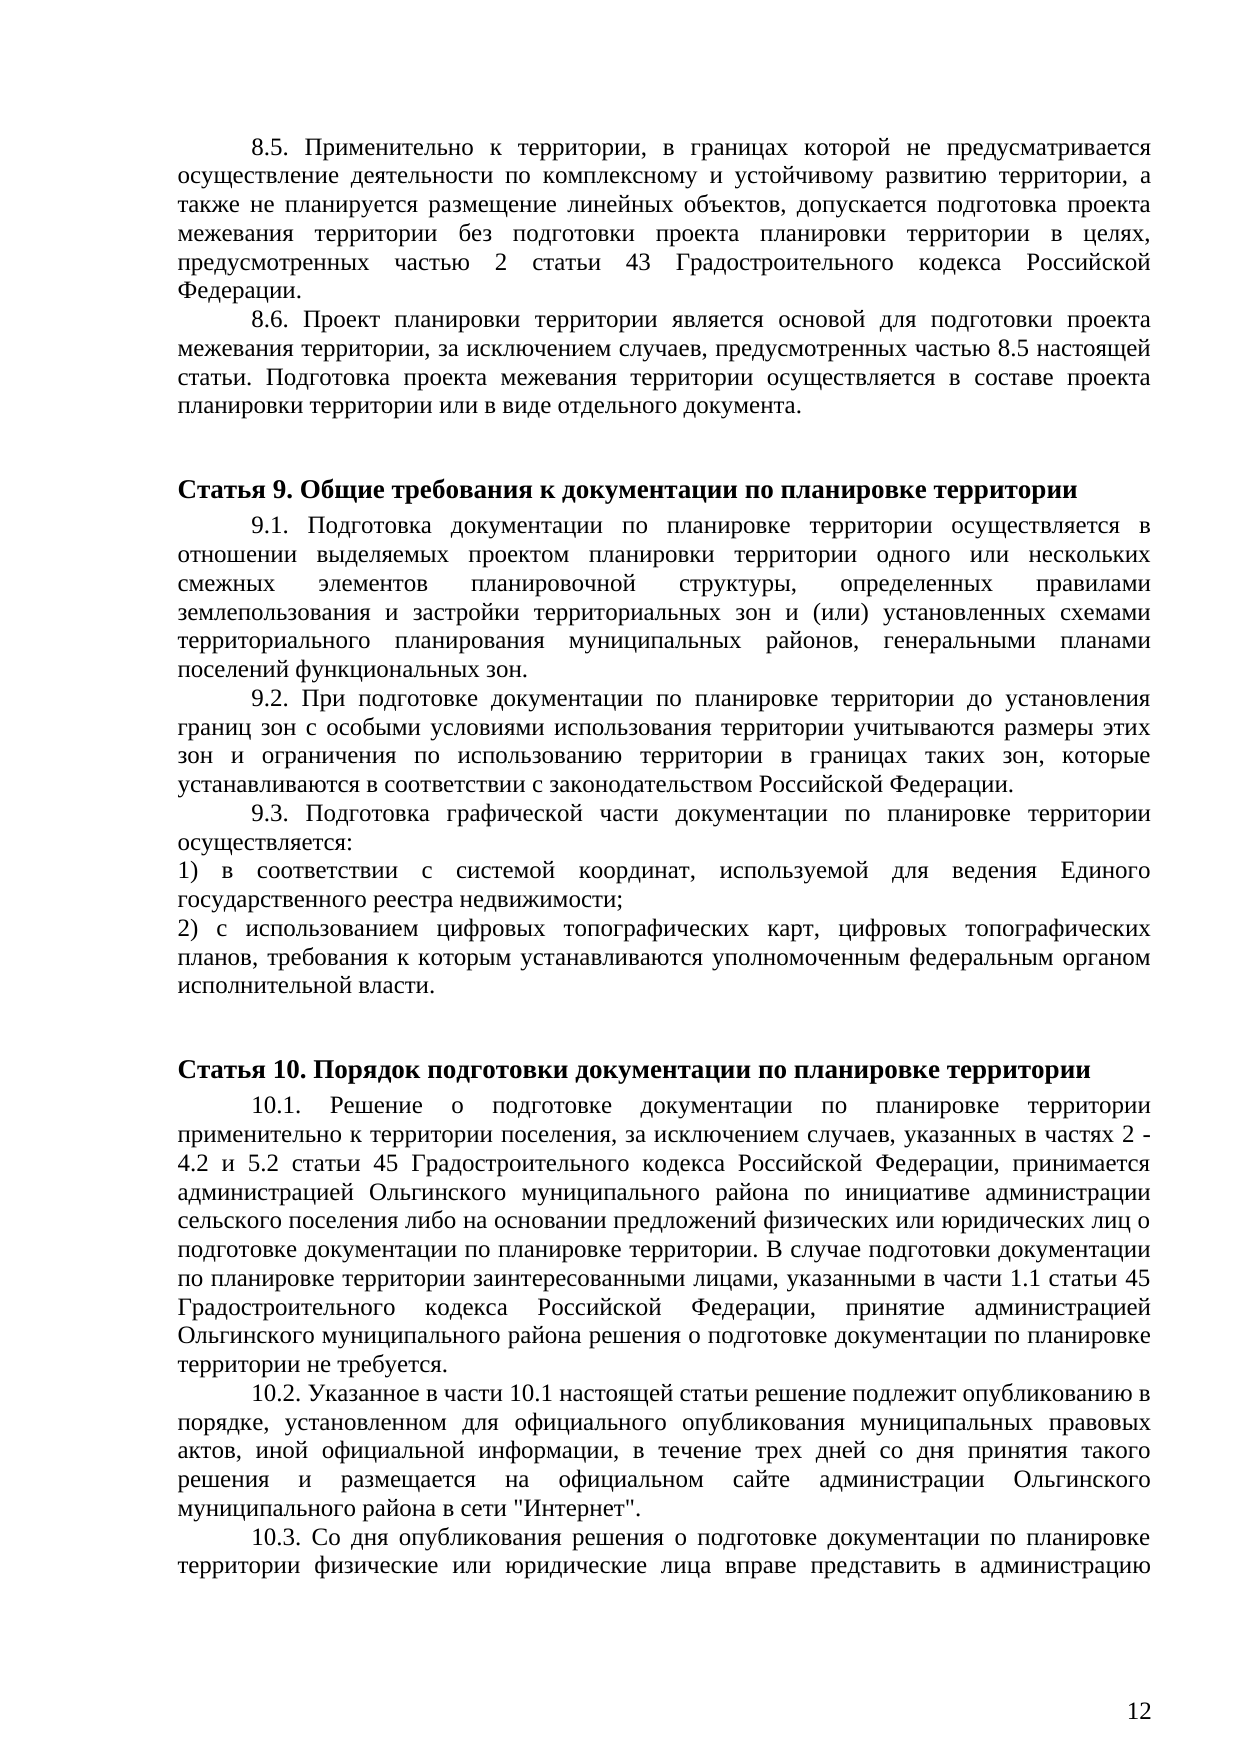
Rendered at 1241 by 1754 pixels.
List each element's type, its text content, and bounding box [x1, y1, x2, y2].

text 9.2. При подготовке документации по планировке территории до установления границ зон с особыми условиями использования территории учитываются размеры этих зон и ограничения по использованию территории в границах таких зон, которые устанавливаются в соответствии с законодательством Российской Федерации. [177, 683, 1152, 798]
text 10.2. Указанное в части 10.1 настоящей статьи решение подлежит опубликованию в [177, 1378, 1152, 1407]
text 8.5. Применительно к территории, в границах которой не предусматривается осуществление деятельности по комплексному и устойчивому развитию территории, а также не планируется размещение линейных объектов, допускается подготовка проекта межевания территории без подготовки проекта планировки территории в целях, предусмотренных частью 2 статьи 43 Градостроительного кодекса Российской Федерации. [177, 132, 1152, 304]
text 9.1. Подготовка документации по планировке территории осуществляется в отношении выделяемых проектом планировки территории одного или нескольких смежных элементов планировочной структуры, определенных правилами землепользования и застройки территориальных зон и (или) установленных схемами территориального планирования муниципальных районов, генеральными планами поселений функциональных зон. [177, 511, 1152, 683]
text 10.1. Решение о подготовке документации по планировке территории применительно к территории поселения, за исключением случаев, указанных в частях 2 - 4.2 и 5.2 статьи 45 Градостроительного кодекса Российской Федерации, принимается администрацией Ольгинского муниципального района по инициативе администрации сельского поселения либо на основании предложений физических или юридических лиц о подготовке документации по планировке территории. В случае подготовки документации по планировке территории заинтересованными лицами, указанными в части 1.1 статьи 45 Градостроительного кодекса Российской Федерации, принятие администрацией Ольгинского муниципального района решения о подготовке документации по планировке территории не требуется. [177, 1090, 1152, 1378]
subtitle Статья 10. Порядок подготовки документации по планировке территории [177, 1053, 1152, 1084]
subtitle Статья 9. Общие требования к документации по планировке территории [177, 473, 1152, 504]
text порядке, установленном для официального опубликования муниципальных правовых актов, иной официальной информации, в течение трех дней со дня принятия такого решения и размещается на официальном сайте администрации Ольгинского муниципального района в сети "Интернет". [177, 1407, 1152, 1522]
text 8.6. Проект планировки территории является основой для подготовки проекта межевания территории, за исключением случаев, предусмотренных частью 8.5 настоящей статьи. Подготовка проекта межевания территории осуществляется в составе проекта планировки территории или в виде отдельного документа. [177, 304, 1152, 419]
text 2) с использованием цифровых топографических карт, цифровых топографических планов, требования к которым устанавливаются уполномоченным федеральным органом исполнительной власти. [177, 913, 1152, 999]
text 1) в соответствии с системой координат, используемой для ведения Единого государственного реестра недвижимости; [177, 856, 1152, 913]
text 9.3. Подготовка графической части документации по планировке территории осуществляется: [177, 798, 1152, 856]
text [177, 1522, 1152, 1579]
